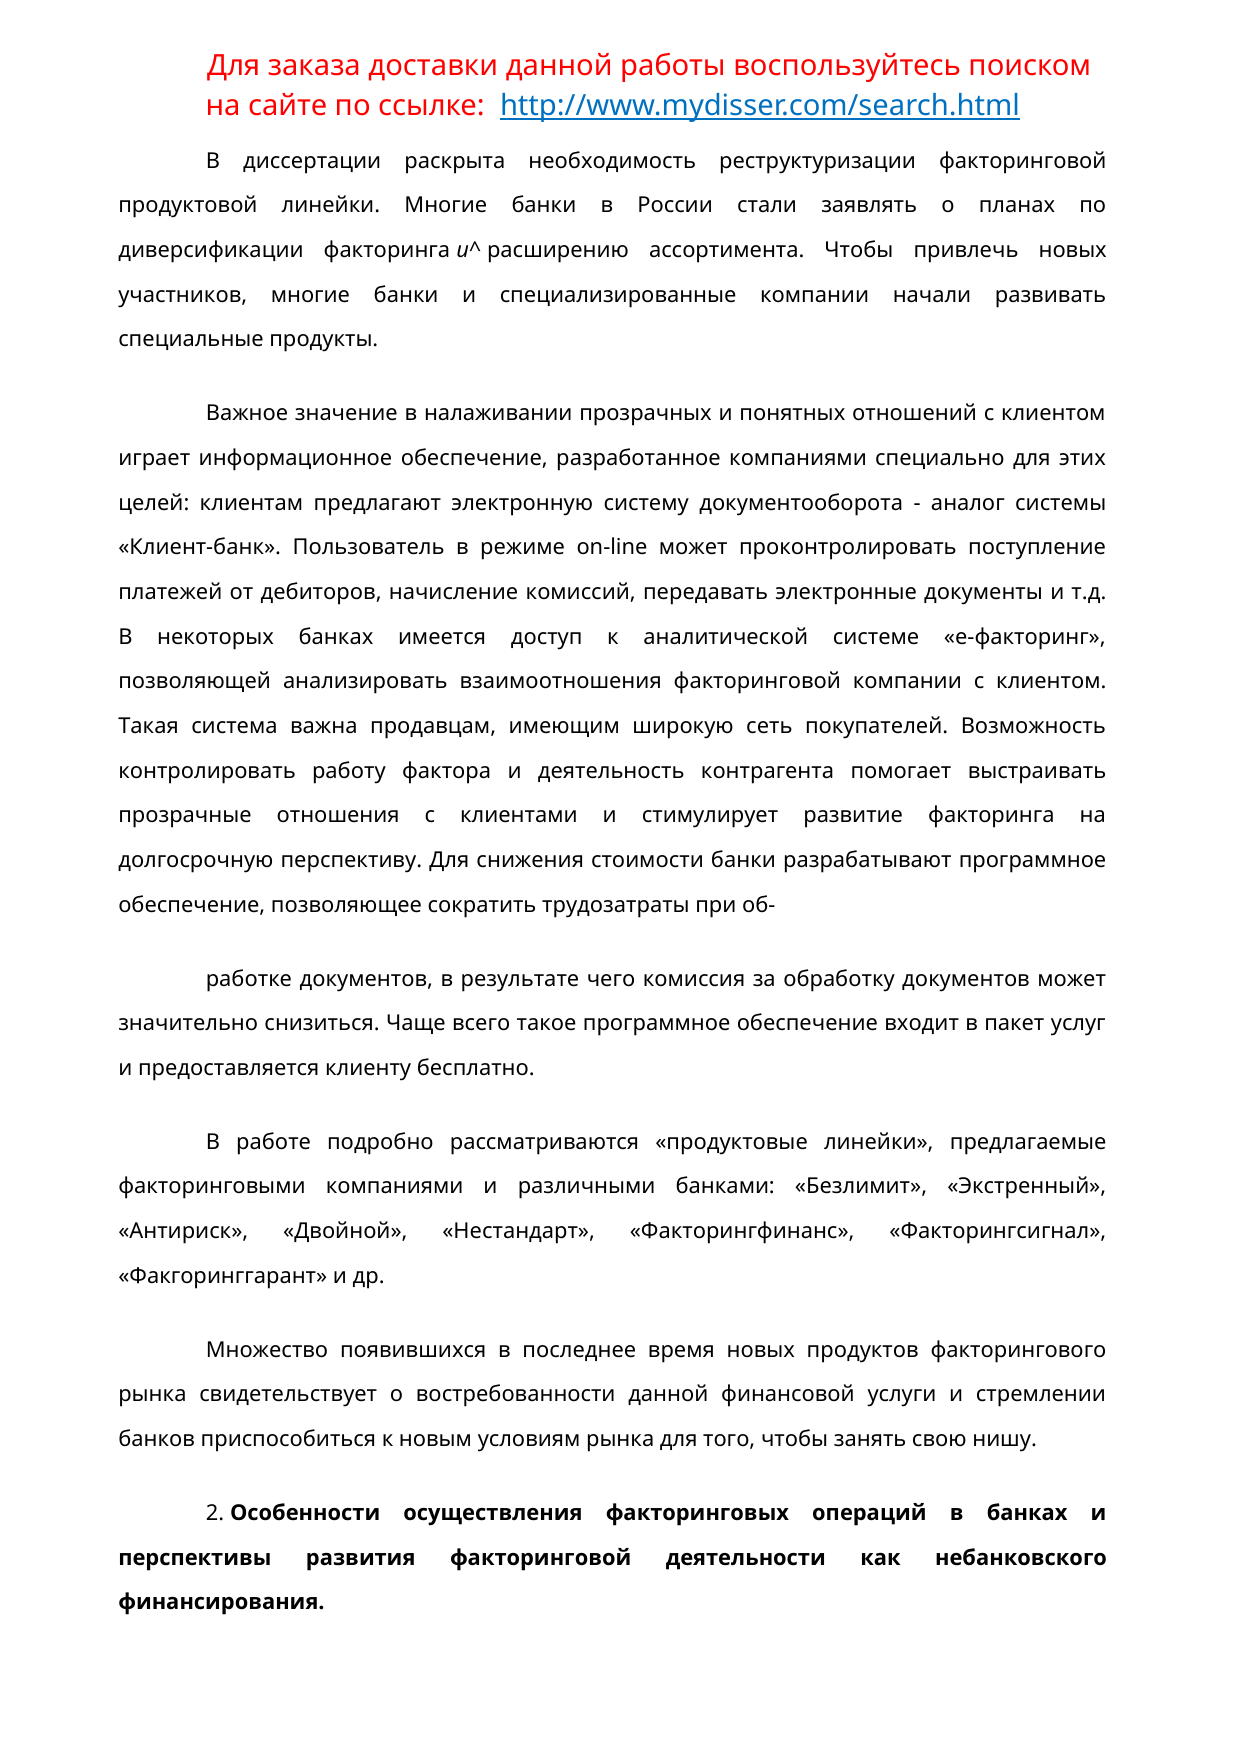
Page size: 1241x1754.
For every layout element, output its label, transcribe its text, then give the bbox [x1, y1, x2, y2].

text В работе подробно рассматриваются «продуктовые линейки», предлагаемые факторинговыми компаниями и различными банками: «Безлимит», «Экстренный», «Антириск», «Двойной», «Нестандарт», «Факторингфинанс», «Факторингсигнал», «Факгоринггарант» и др. [118, 1126, 1107, 1290]
text 2. Особенности осуществления факторинговых операций в банках и перспективы развития факторинговой деятельности как небанковского финансирования. [118, 1497, 1107, 1616]
text Множество появившихся в последнее время новых продуктов факторингового рынка свидетельствует о востребованности данной финансовой услуги и стремлении банков приспособиться к новым условиям рынка для того, чтобы занять свою нишу. [118, 1334, 1107, 1453]
text В диссертации раскрыта необходимость реструктуризации факторинговой продуктовой линейки. Многие банки в России стали заявлять о планах по диверсификации факторинга и^ расширению ассортимента. Чтобы привлечь новых участников, многие банки и специализированные компании начали развивать специальные продукты. [118, 144, 1107, 353]
text работке документов, в результате чего комиссия за обработку документов может значительно снизиться. Чаще всего такое программное обеспечение входит в пакет услуг и предоставляется клиенту бесплатно. [118, 963, 1107, 1082]
text Важное значение в налаживании прозрачных и понятных отношений с клиентом играет информационное обеспечение, разработанное компаниями специально для этих целей: клиентам предлагают электронную систему документооборота - аналог системы «Клиент-банк». Пользователь в режиме on-line может проконтролировать поступление платежей от дебиторов, начисление комиссий, передавать электронные документы и т.д. В некоторых банках имеется доступ к аналитической системе «е-факторинг», позволяющей анализировать взаимоотношения факторинговой компании с клиентом. Такая система важна продавцам, имеющим широкую сеть покупателей. Возможность контролировать работу фактора и деятельность контрагента помогает выстраивать прозрачные отношения с клиентами и стимулирует развитие факторинга на долгосрочную перспективу. Для снижения стоимости банки разрабатывают программное обеспечение, позволяющее сократить трудозатраты при об- [118, 397, 1107, 918]
